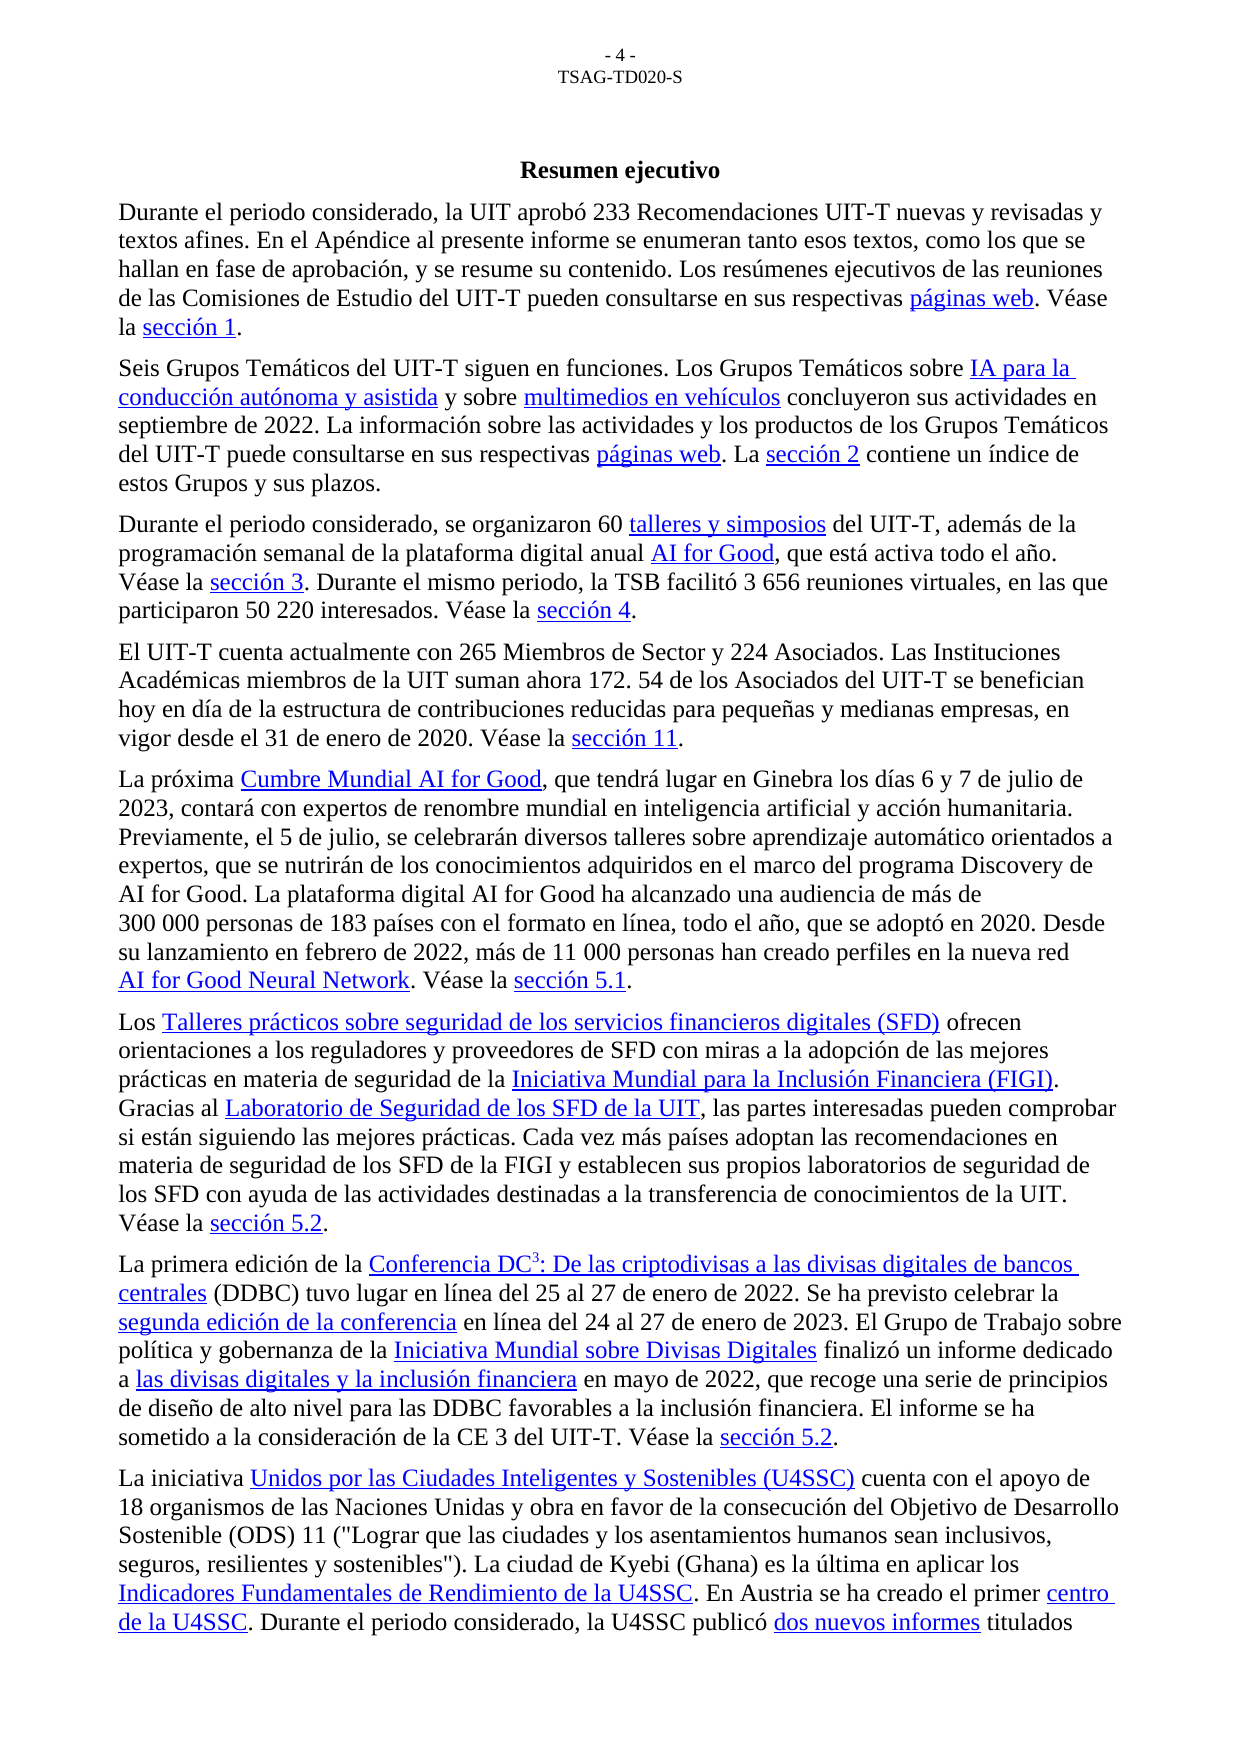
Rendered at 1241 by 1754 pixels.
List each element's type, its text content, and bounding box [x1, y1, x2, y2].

text Los Talleres prácticos sobre seguridad de los servicios financieros digitales (SFD) ofrecen orientaciones a los reguladores y proveedores de SFD con miras a la adopción de las mejores prácticas en materia de seguridad de la Iniciativa Mundial para la Inclusión Financiera (FIGI). Gracias al Laboratorio de Seguridad de los SFD de la UIT, las partes interesadas pueden comprobar si están siguiendo las mejores prácticas. Cada vez más países adoptan las recomendaciones en materia de seguridad de los SFD de la FIGI y establecen sus propios laboratorios de seguridad de los SFD con ayuda de las actividades destinadas a la transferencia de conocimientos de la UIT. Véase la sección 5.2. [118, 1007, 1122, 1237]
text Durante el periodo considerado, se organizaron 60 talleres y simposios del UIT-T, además de la programación semanal de la plataforma digital anual AI for Good, que está activa todo el año. Véase la sección 3. Durante el mismo periodo, la TSB facilitó 3 656 reuniones virtuales, en las que participaron 50 220 interesados. Véase la sección 4. [118, 509, 1122, 624]
text El UIT-T cuenta actualmente con 265 Miembros de Sector y 224 Asociados. Las Instituciones Académicas miembros de la UIT suman ahora 172. 54 de los Asociados del UIT-T se benefician hoy en día de la estructura de contribuciones reducidas para pequeñas y medianas empresas, en vigor desde el 31 de enero de 2020. Véase la sección 11. [118, 637, 1122, 752]
text Durante el periodo considerado, la UIT aprobó 233 Recomendaciones UIT-T nuevas y revisadas y textos afines. En el Apéndice al presente informe se enumeran tanto esos textos, como los que se hallan en fase de aprobación, y se resume su contenido. Los resúmenes ejecutivos de las reuniones de las Comisiones de Estudio del UIT-T pueden consultarse en sus respectivas páginas web. Véase la sección 1. [118, 197, 1122, 341]
text Seis Grupos Temáticos del UIT-T siguen en funciones. Los Grupos Temáticos sobre IA para la conducción autónoma y asistida y sobre multimedios en vehículos concluyeron sus actividades en septiembre de 2022. La información sobre las actividades y los productos de los Grupos Temáticos del UIT-T puede consultarse en sus respectivas páginas web. La sección 2 contiene un índice de estos Grupos y sus plazos. [118, 353, 1122, 497]
text La primera edición de la Conferencia DC3: De las criptodivisas a las divisas digitales de bancos centrales (DDBC) tuvo lugar en línea del 25 al 27 de enero de 2022. Se ha previsto celebrar la segunda edición de la conferencia en línea del 24 al 27 de enero de 2023. El Grupo de Trabajo sobre política y gobernanza de la Iniciativa Mundial sobre Divisas Digitales finalizó un informe dedicado a las divisas digitales y la inclusión financiera en mayo de 2022, que recoge una serie de principios de diseño de alto nivel para las DDBC favorables a la inclusión financiera. El informe se ha sometido a la consideración de la CE 3 del UIT-T. Véase la sección 5.2. [118, 1249, 1122, 1451]
subtitle Resumen ejecutivo [118, 156, 1122, 184]
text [118, 1463, 1122, 1636]
text La próxima Cumbre Mundial AI for Good, que tendrá lugar en Ginebra los días 6 y 7 de julio de 2023, contará con expertos de renombre mundial en inteligencia artificial y acción humanitaria. Previamente, el 5 de julio, se celebrarán diversos talleres sobre aprendizaje automático orientados a expertos, que se nutrirán de los conocimientos adquiridos en el marco del programa Discovery de AI for Good. La plataforma digital AI for Good ha alcanzado una audiencia de más de 300 000 personas de 183 países con el formato en línea, todo el año, que se adoptó en 2020. Desde su lanzamiento en febrero de 2022, más de 11 000 personas han creado perfiles en la nueva red AI for Good Neural Network. Véase la sección 5.1. [118, 764, 1122, 994]
